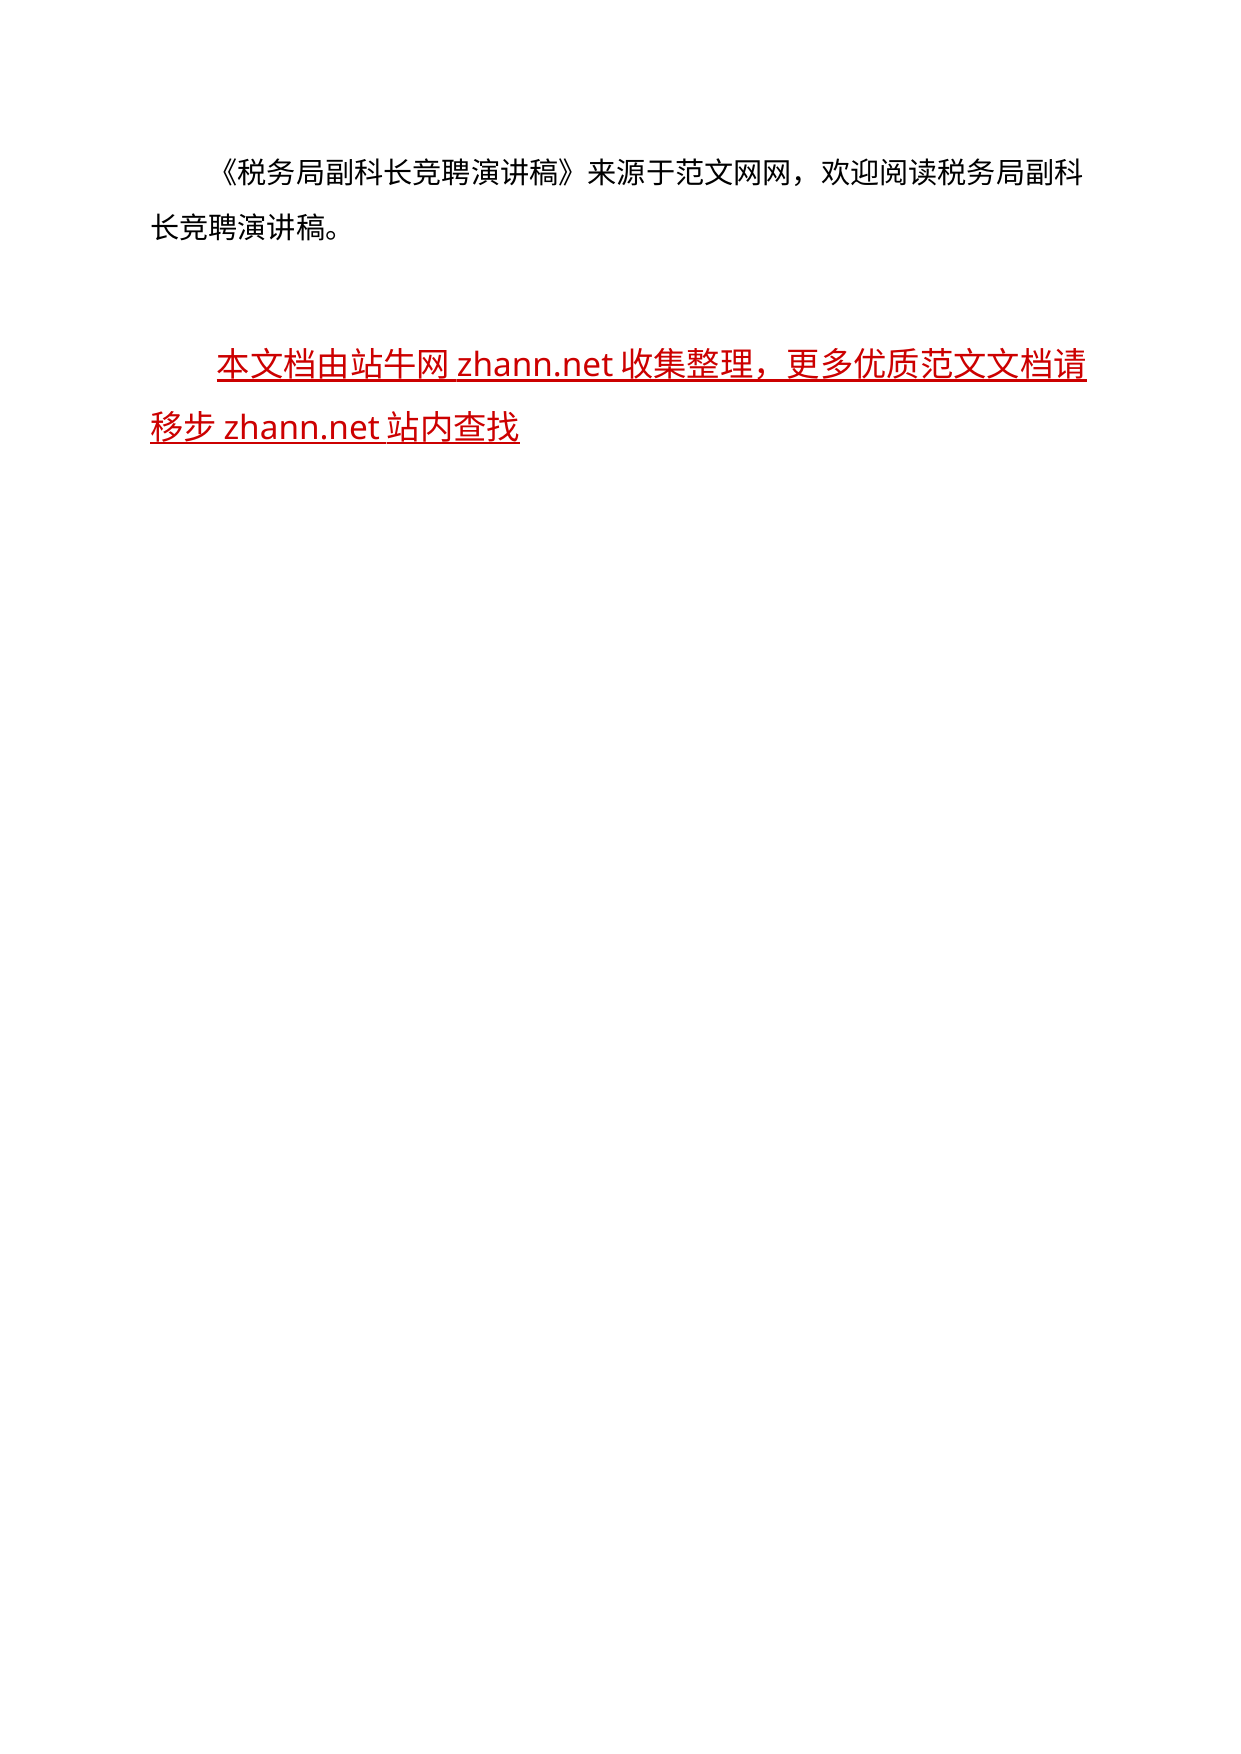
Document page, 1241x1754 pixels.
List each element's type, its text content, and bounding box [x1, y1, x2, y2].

text 本文档由站牛网zhann.net收集整理，更多优质范文文档请移步zhann.net站内查找 [150, 338, 1090, 449]
text 《税务局副科长竞聘演讲稿》来源于范文网网，欢迎阅读税务局副科长竞聘演讲稿。 [150, 150, 1090, 247]
